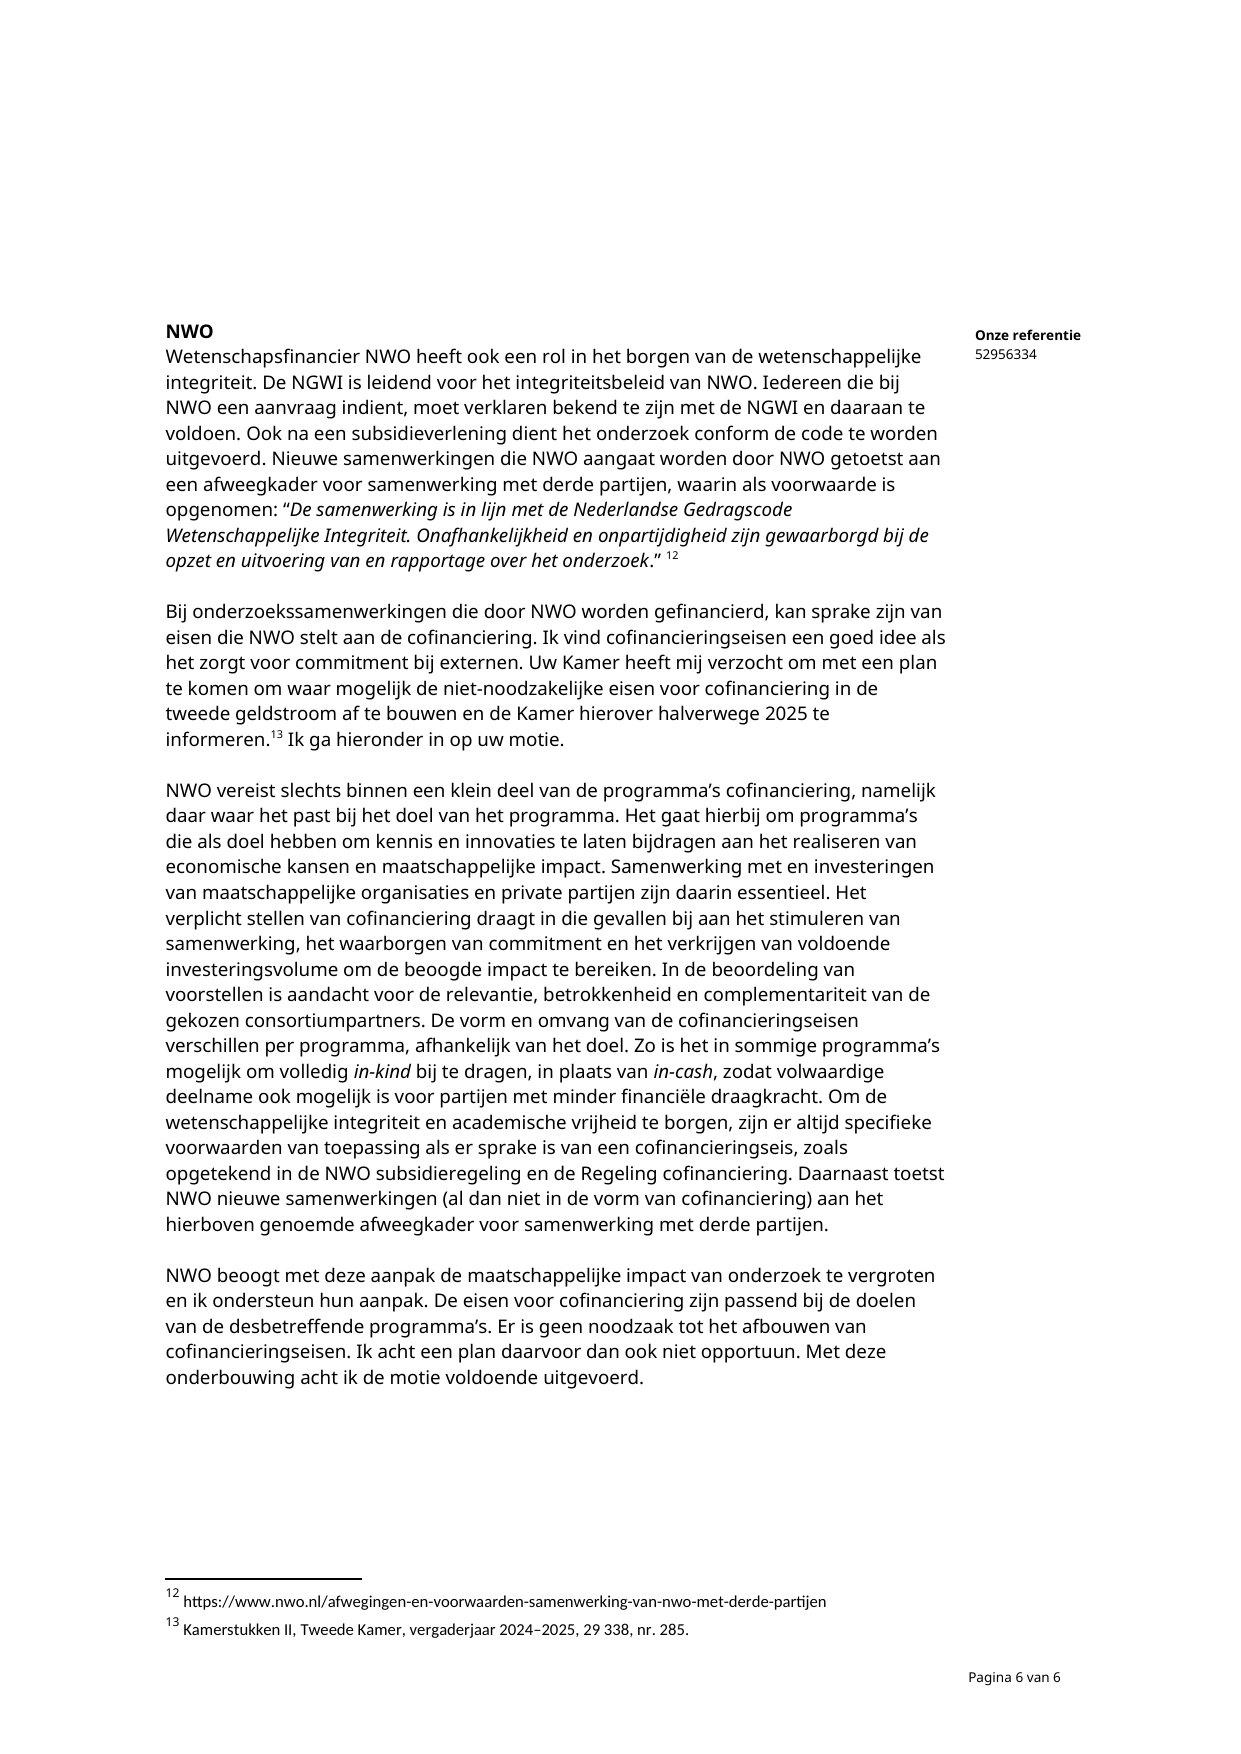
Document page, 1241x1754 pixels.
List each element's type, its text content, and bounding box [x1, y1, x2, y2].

text NWO beoogt met deze aanpak de maatschappelijke impact van onderzoek te vergroten en ik ondersteun hun aanpak. De eisen voor cofinanciering zijn passend bij de doelen van de desbetreffende programma’s. Er is geen noodzaak tot het afbouwen van cofinancieringseisen. Ik acht een plan daarvoor dan ook niet opportuun. Met deze onderbouwing acht ik de motie voldoende uitgevoerd. [165, 1262, 947, 1390]
text Bij onderzoekssamenwerkingen die door NWO worden gefinancierd, kan sprake zijn van eisen die NWO stelt aan de cofinanciering. Ik vind cofinancieringseisen een goed idee als het zorgt voor commitment bij externen. Uw Kamer heeft mij verzocht om met een plan te komen om waar mogelijk de niet-noodzakelijke eisen voor cofinanciering in de tweede geldstroom af te bouwen en de Kamer hierover halverwege 2025 te informeren. Ik ga hieronder in op uw motie. [165, 599, 947, 752]
text NWO [165, 318, 947, 343]
text Wetenschapsfinancier NWO heeft ook een rol in het borgen van de wetenschappelijke integriteit. De NGWI is leidend voor het integriteitsbeleid van NWO. Iedereen die bij NWO een aanvraag indient, moet verklaren bekend te zijn met de NGWI en daaraan te voldoen. Ook na een subsidieverlening dient het onderzoek conform de code te worden uitgevoerd. Nieuwe samenwerkingen die NWO aangaat worden door NWO getoetst aan een afweegkader voor samenwerking met derde partijen, waarin als voorwaarde is opgenomen: “De samenwerking is in lijn met de Nederlandse Gedragscode Wetenschappelijke Integriteit. Onafhankelijkheid en onpartijdigheid zijn gewaarborgd bij de opzet en uitvoering van en rapportage over het onderzoek.” [165, 343, 947, 573]
text NWO vereist slechts binnen een klein deel van de programma’s cofinanciering, namelijk daar waar het past bij het doel van het programma. Het gaat hierbij om programma’s die als doel hebben om kennis en innovaties te laten bijdragen aan het realiseren van economische kansen en maatschappelijke impact. Samenwerking met en investeringen van maatschappelijke organisaties en private partijen zijn daarin essentieel. Het verplicht stellen van cofinanciering draagt in die gevallen bij aan het stimuleren van samenwerking, het waarborgen van commitment en het verkrijgen van voldoende investeringsvolume om de beoogde impact te bereiken. In de beoordeling van voorstellen is aandacht voor de relevantie, betrokkenheid en complementariteit van de gekozen consortiumpartners. De vorm en omvang van de cofinancieringseisen verschillen per programma, afhankelijk van het doel. Zo is het in sommige programma’s mogelijk om volledig in-kind bij te dragen, in plaats van in-cash, zodat volwaardige deelname ook mogelijk is voor partijen met minder financiële draagkracht. Om de wetenschappelijke integriteit en academische vrijheid te borgen, zijn er altijd specifieke voorwaarden van toepassing als er sprake is van een cofinancieringseis, zoals opgetekend in de NWO subsidieregeling en de Regeling cofinanciering. Daarnaast toetst NWO nieuwe samenwerkingen (al dan niet in de vorm van cofinanciering) aan het hierboven genoemde afweegkader voor samenwerking met derde partijen. [165, 777, 947, 1237]
